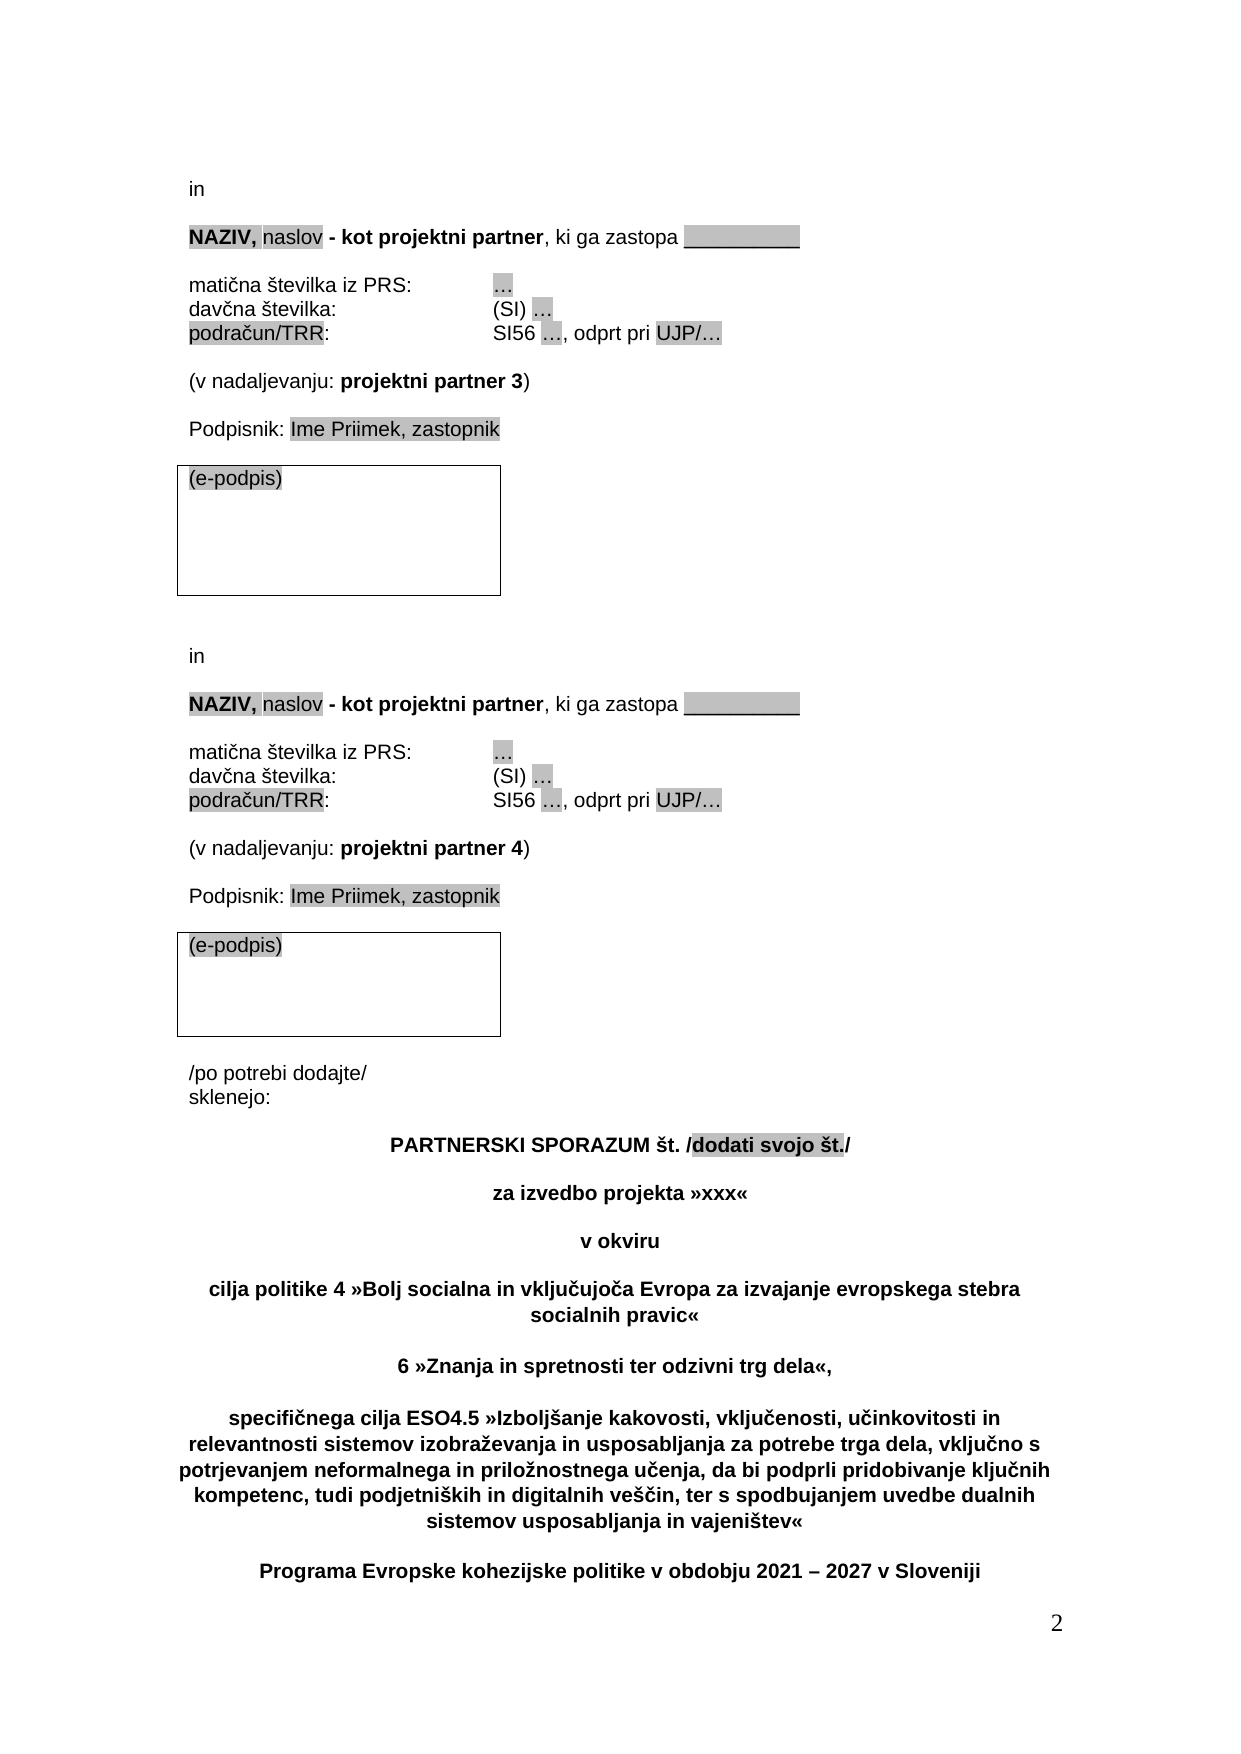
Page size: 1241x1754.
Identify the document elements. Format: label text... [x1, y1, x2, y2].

text 6 »Znanja in spretnosti ter odzivni trg dela«, [178, 1354, 1051, 1378]
text cilja politike 4 »Bolj socialna in vključujoča Evropa za izvajanje evropskega stebra socialnih pravic« [178, 1277, 1051, 1326]
text Programa Evropske kohezijske politike v obdobju 2021 – 2027 v Sloveniji [177, 1559, 1063, 1583]
text za izvedbo projekta »xxx« [177, 1181, 1063, 1205]
text specifičnega cilja ESO4.5 »Izboljšanje kakovosti, vključenosti, učinkovitosti in relevantnosti sistemov izobraževanja in usposabljanja za potrebe trga dela, vključno s potrjevanjem neformalnega in priložnostnega učenja, da bi podprli pridobivanje ključnih kompetenc, tudi podjetniških in digitalnih veščin, ter s spodbujanjem uvedbe dualnih sistemov usposabljanja in vajeništev« [178, 1406, 1051, 1533]
table_cell [166, 177, 1050, 1061]
text v okviru [177, 1229, 1063, 1253]
text PARTNERSKI SPORAZUM št. /dodati svojo št./ [844, 1133, 1063, 1157]
table_cell /po potrebi dodajte/ sklenejo: [177, 1061, 1061, 1109]
text PARTNERSKI SPORAZUM št. /dodati svojo št./ [177, 1133, 692, 1157]
